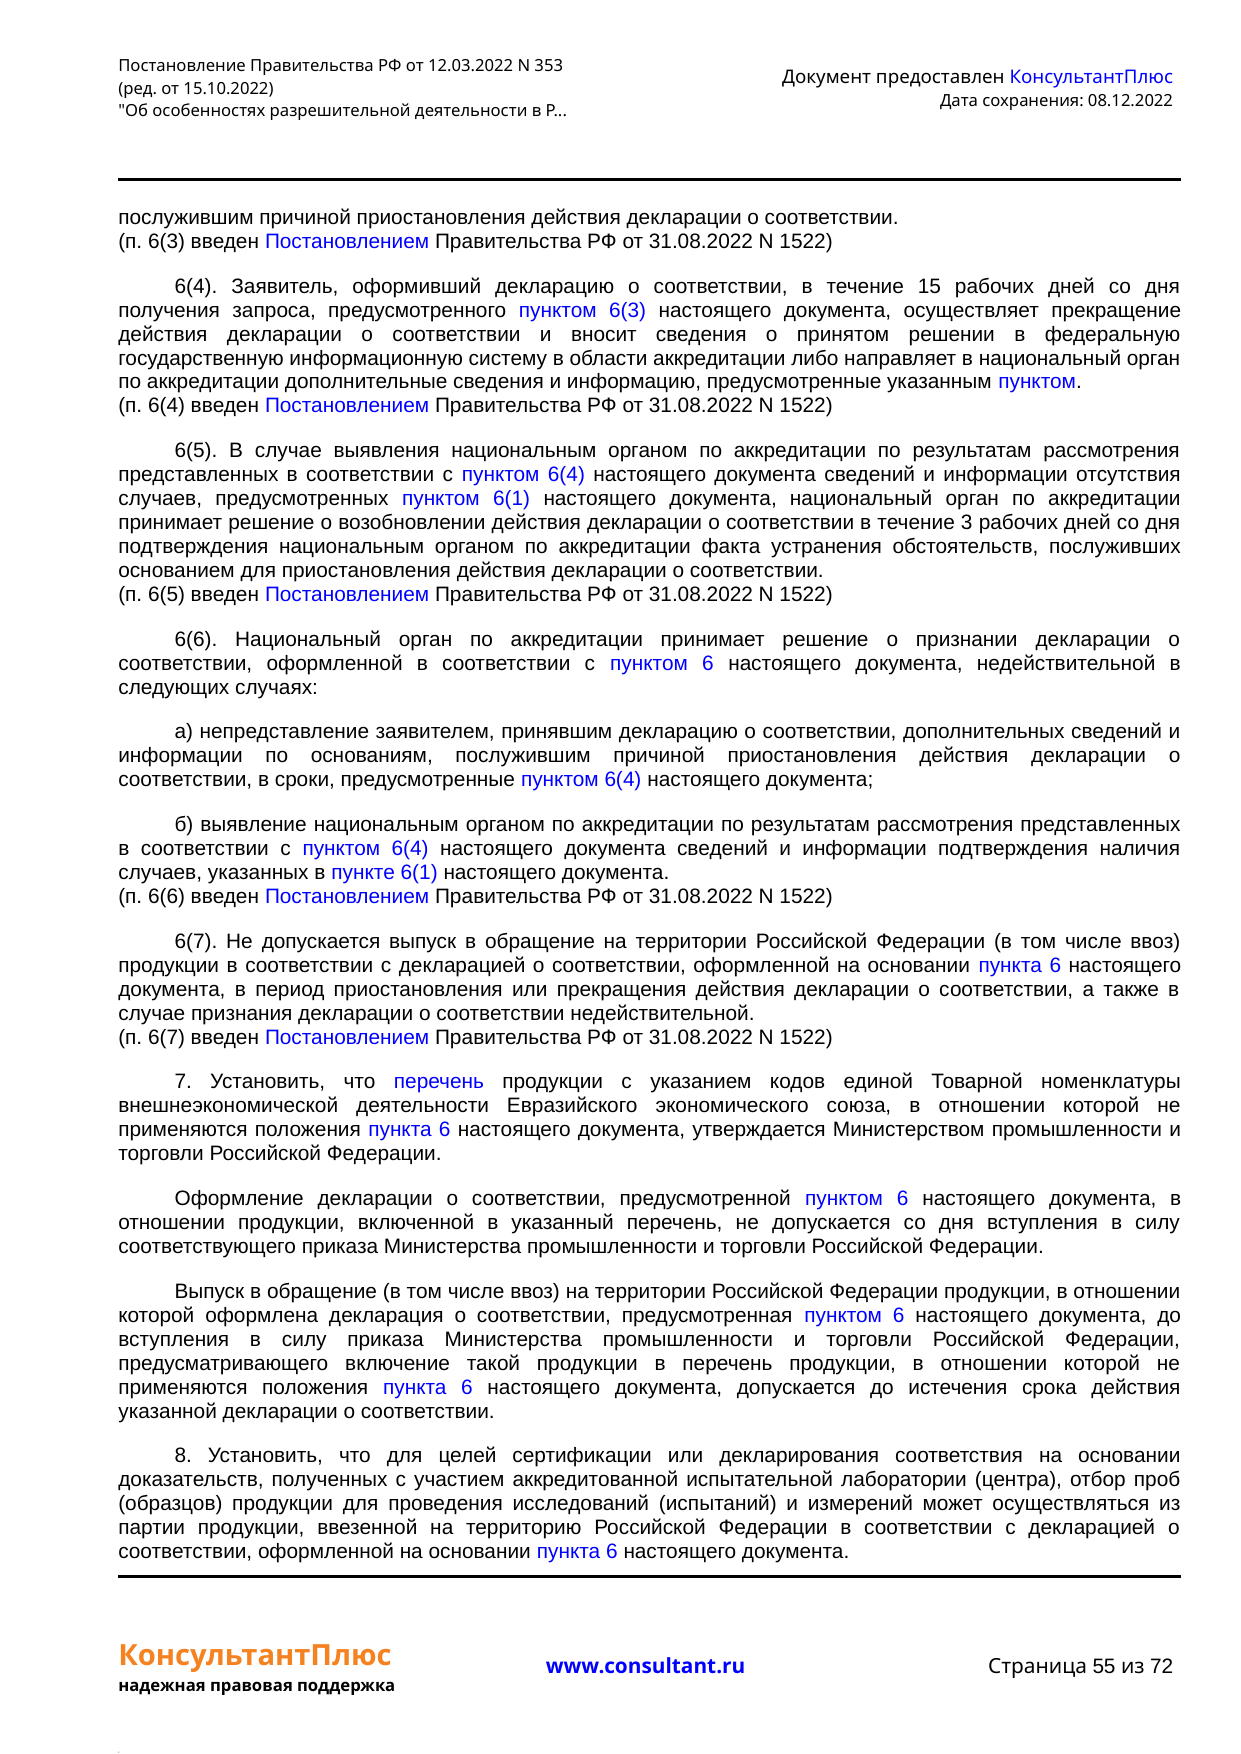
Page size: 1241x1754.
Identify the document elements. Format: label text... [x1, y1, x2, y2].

text (п. 6(6) введен Постановлением Правительства РФ от 31.08.2022 N 1522) [118, 884, 1181, 908]
text (п. 6(5) введен Постановлением Правительства РФ от 31.08.2022 N 1522) [118, 582, 1181, 606]
text 6(4). Заявитель, оформивший декларацию о соответствии, в течение 15 рабочих дней со дня получения запроса, предусмотренного пунктом 6(3) настоящего документа, осуществляет прекращение действия декларации о соответствии и вносит сведения о принятом решении в федеральную государственную информационную систему в области аккредитации либо направляет в национальный орган по аккредитации дополнительные сведения и информацию, предусмотренные указанным пунктом. [118, 273, 1181, 393]
text 8. Установить, что для целей сертификации или декларирования соответствия на основании доказательств, полученных с участием аккредитованной испытательной лаборатории (центра), отбор проб (образцов) продукции для проведения исследований (испытаний) и измерений может осуществляться из партии продукции, ввезенной на территорию Российской Федерации в соответствии с декларацией о соответствии, оформленной на основании пункта 6 настоящего документа. [118, 1443, 1181, 1563]
text 6(5). В случае выявления национальным органом по аккредитации по результатам рассмотрения представленных в соответствии с пунктом 6(4) настоящего документа сведений и информации отсутствия случаев, предусмотренных пунктом 6(1) настоящего документа, национальный орган по аккредитации принимает решение о возобновлении действия декларации о соответствии в течение 3 рабочих дней со дня подтверждения национальным органом по аккредитации факта устранения обстоятельств, послуживших основанием для приостановления действия декларации о соответствии. [118, 438, 1181, 582]
text 6(6). Национальный орган по аккредитации принимает решение о признании декларации о соответствии, оформленной в соответствии с пунктом 6 настоящего документа, недействительной в следующих случаях: [118, 627, 1181, 698]
text (п. 6(7) введен Постановлением Правительства РФ от 31.08.2022 N 1522) [118, 1024, 1181, 1048]
text б) выявление национальным органом по аккредитации по результатам рассмотрения представленных в соответствии с пунктом 6(4) настоящего документа сведений и информации подтверждения наличия случаев, указанных в пункте 6(1) настоящего документа. [118, 812, 1181, 884]
text (п. 6(3) введен Постановлением Правительства РФ от 31.08.2022 N 1522) [118, 229, 1181, 253]
text Оформление декларации о соответствии, предусмотренной пунктом 6 настоящего документа, в отношении продукции, включенной в указанный перечень, не допускается со дня вступления в силу соответствующего приказа Министерства промышленности и торговли Российской Федерации. [118, 1186, 1181, 1258]
text Выпуск в обращение (в том числе ввоз) на территории Российской Федерации продукции, в отношении которой оформлена декларация о соответствии, предусмотренная пунктом 6 настоящего документа, до вступления в силу приказа Министерства промышленности и торговли Российской Федерации, предусматривающего включение такой продукции в перечень продукции, в отношении которой не применяются положения пункта 6 настоящего документа, допускается до истечения срока действия указанной декларации о соответствии. [118, 1279, 1181, 1422]
text 7. Установить, что перечень продукции с указанием кодов единой Товарной номенклатуры внешнеэкономической деятельности Евразийского экономического союза, в отношении которой не применяются положения пункта 6 настоящего документа, утверждается Министерством промышленности и торговли Российской Федерации. [118, 1069, 1181, 1165]
text (п. 6(4) введен Постановлением Правительства РФ от 31.08.2022 N 1522) [118, 393, 1181, 417]
text 6(7). Не допускается выпуск в обращение на территории Российской Федерации (в том числе ввоз) продукции в соответствии с декларацией о соответствии, оформленной на основании пункта 6 настоящего документа, в период приостановления или прекращения действия декларации о соответствии, а также в случае признания декларации о соответствии недействительной. [118, 929, 1181, 1024]
text а) непредставление заявителем, принявшим декларацию о соответствии, дополнительных сведений и информации по основаниям, послужившим причиной приостановления действия декларации о соответствии, в сроки, предусмотренные пунктом 6(4) настоящего документа; [118, 719, 1181, 791]
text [118, 205, 1181, 229]
